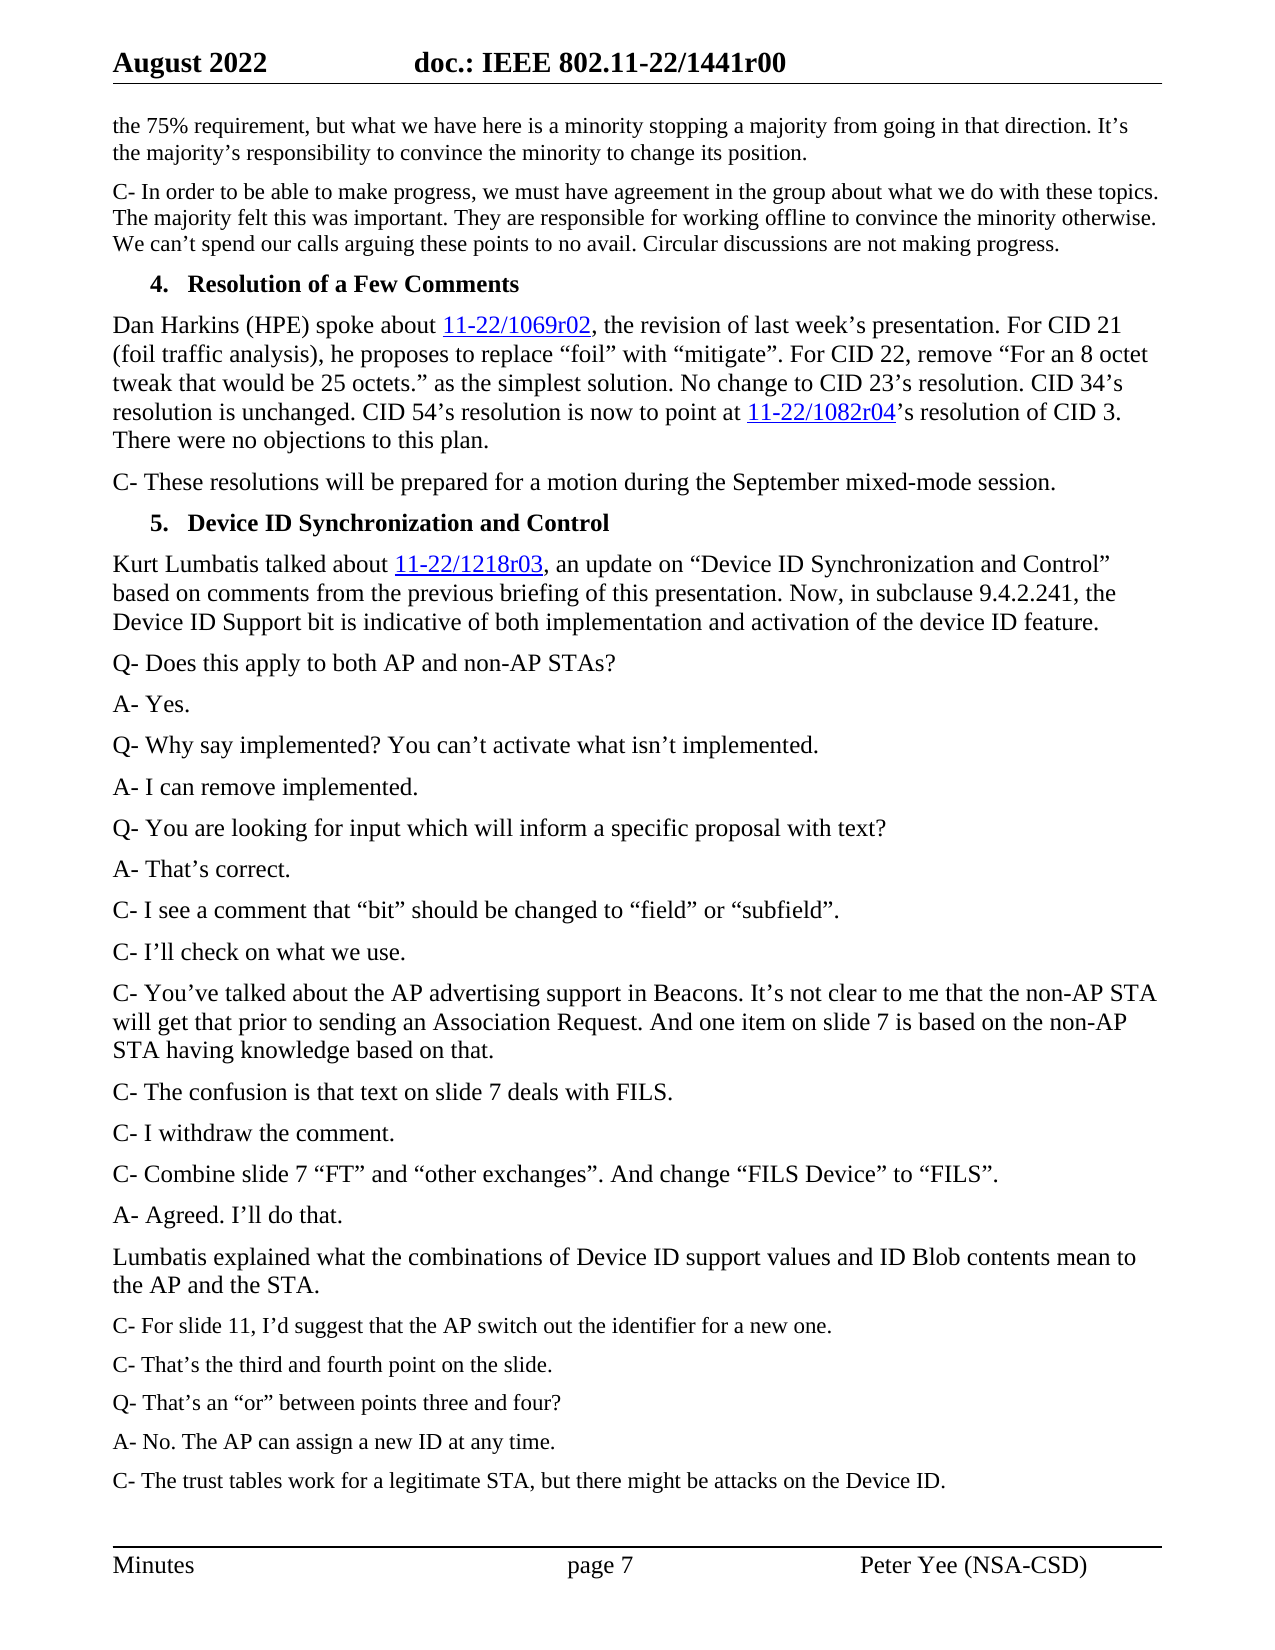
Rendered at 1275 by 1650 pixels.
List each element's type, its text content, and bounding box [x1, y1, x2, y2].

text C- You’ve talked about the AP advertising support in Beacons. It’s not clear to me that the non-AP STA will get that prior to sending an Association Request. And one item on slide 7 is based on the non-AP STA having knowledge based on that. [112, 978, 1162, 1064]
text Kurt Lumbatis talked about 11-22/1218r03, an update on “Device ID Synchronization and Control” based on comments from the previous briefing of this presentation. Now, in subclause 9.4.2.241, the Device ID Support bit is indicative of both implementation and activation of the device ID feature. [112, 549, 1162, 636]
text A- Agreed. I’ll do that. [112, 1201, 1162, 1229]
text C- For slide 11, I’d suggest that the AP switch out the identifier for a new one. [112, 1312, 1162, 1338]
text Q- That’s an “or” between points three and four? [112, 1389, 1162, 1416]
text Dan Harkins (HPE) spoke about 11-22/1069r02, the revision of last week’s presentation. For CID 21 (foil traffic analysis), he proposes to replace “foil” with “mitigate”. For CID 22, remove “For an 8 octet tweak that would be 25 octets.” as the simplest solution. No change to CID 23’s resolution. CID 34’s resolution is unchanged. CID 54’s resolution is now to point at 11-22/1082r04’s resolution of CID 3. There were no objections to this plan. [112, 311, 1162, 454]
text C- The trust tables work for a legitimate STA, but there might be attacks on the Device ID. [112, 1467, 1162, 1493]
text C- In order to be able to make progress, we must have agreement in the group about what we do with these topics. The majority felt this was important. They are responsible for working offline to convince the minority otherwise. We can’t spend our calls arguing these points to no avail. Circular discussions are not making progress. [112, 178, 1162, 257]
text Lumbatis explained what the combinations of Device ID support values and ID Blob contents mean to the AP and the STA. [112, 1242, 1162, 1299]
list Resolution of a Few Comments [150, 269, 1162, 298]
text A- I can remove implemented. [112, 772, 1162, 801]
list Device ID Synchronization and Control [150, 508, 1162, 537]
text Q- You are looking for input which will inform a specific proposal with text? [112, 813, 1162, 842]
text Q- Does this apply to both AP and non-AP STAs? [112, 648, 1162, 677]
text C- The confusion is that text on slide 7 deals with FILS. [112, 1077, 1162, 1106]
text C- That’s the third and fourth point on the slide. [112, 1351, 1162, 1377]
text A- That’s correct. [112, 854, 1162, 883]
text C- I withdraw the comment. [112, 1118, 1162, 1147]
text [112, 112, 1162, 165]
text C- I see a comment that “bit” should be changed to “field” or “subfield”. [112, 896, 1162, 924]
text C- I’ll check on what we use. [112, 937, 1162, 966]
text A- Yes. [112, 689, 1162, 718]
text Q- Why say implemented? You can’t activate what isn’t implemented. [112, 731, 1162, 759]
text C- Combine slide 7 “FT” and “other exchanges”. And change “FILS Device” to “FILS”. [112, 1159, 1162, 1188]
text C- These resolutions will be prepared for a motion during the September mixed-mode session. [112, 467, 1162, 496]
text A- No. The AP can assign a new ID at any time. [112, 1428, 1162, 1455]
